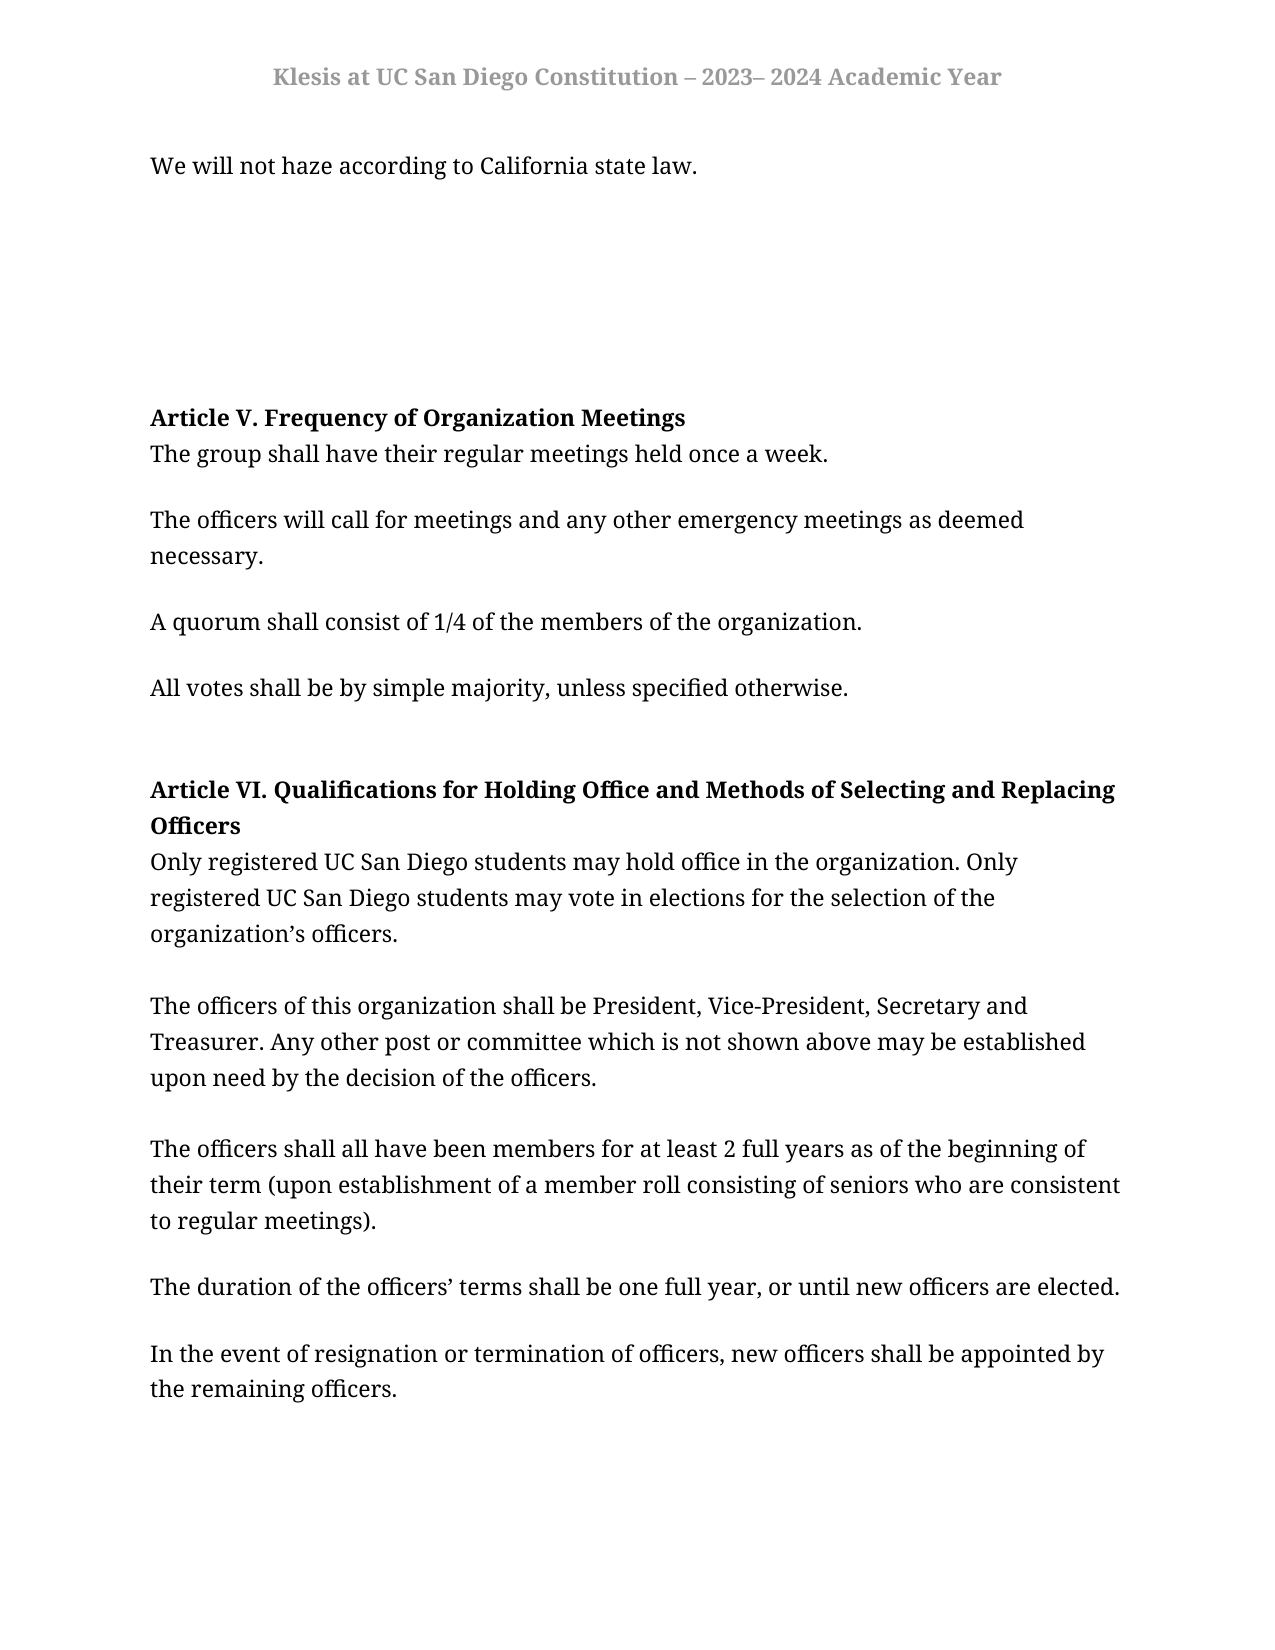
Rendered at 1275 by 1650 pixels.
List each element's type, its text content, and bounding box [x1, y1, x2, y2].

text Article V. Frequency of Organization Meetings [150, 402, 1125, 433]
text Article VI. Qualifications for Holding Office and Methods of Selecting and Replacing Officers [150, 774, 1125, 841]
text All votes shall be by simple majority, unless specified otherwise. [150, 672, 1125, 703]
text The group shall have their regular meetings held once a week. [150, 437, 1125, 469]
text In the event of resignation or termination of officers, new officers shall be appointed by the remaining officers. [150, 1337, 1125, 1405]
text The officers of this organization shall be President, Vice-President, Secretary and Treasurer. Any other post or committee which is not shown above may be established upon need by the decision of the officers. [150, 989, 1125, 1093]
text Only registered UC San Diego students may hold office in the organization. Only registered UC San Diego students may vote in elections for the selection of the organization’s officers. [150, 846, 1125, 949]
text A quorum shall consist of 1/4 of the members of the organization. [150, 606, 1125, 637]
text We will not haze according to California state law. [150, 150, 1125, 181]
text The duration of the officers’ terms shall be one full year, or until new officers are elected. [150, 1271, 1125, 1303]
text The officers will call for meetings and any other emergency meetings as deemed necessary. [150, 504, 1125, 571]
text The officers shall all have been members for at least 2 full years as of the beginning of their term (upon establishment of a member roll consisting of seniors who are consistent to regular meetings). [150, 1133, 1125, 1236]
